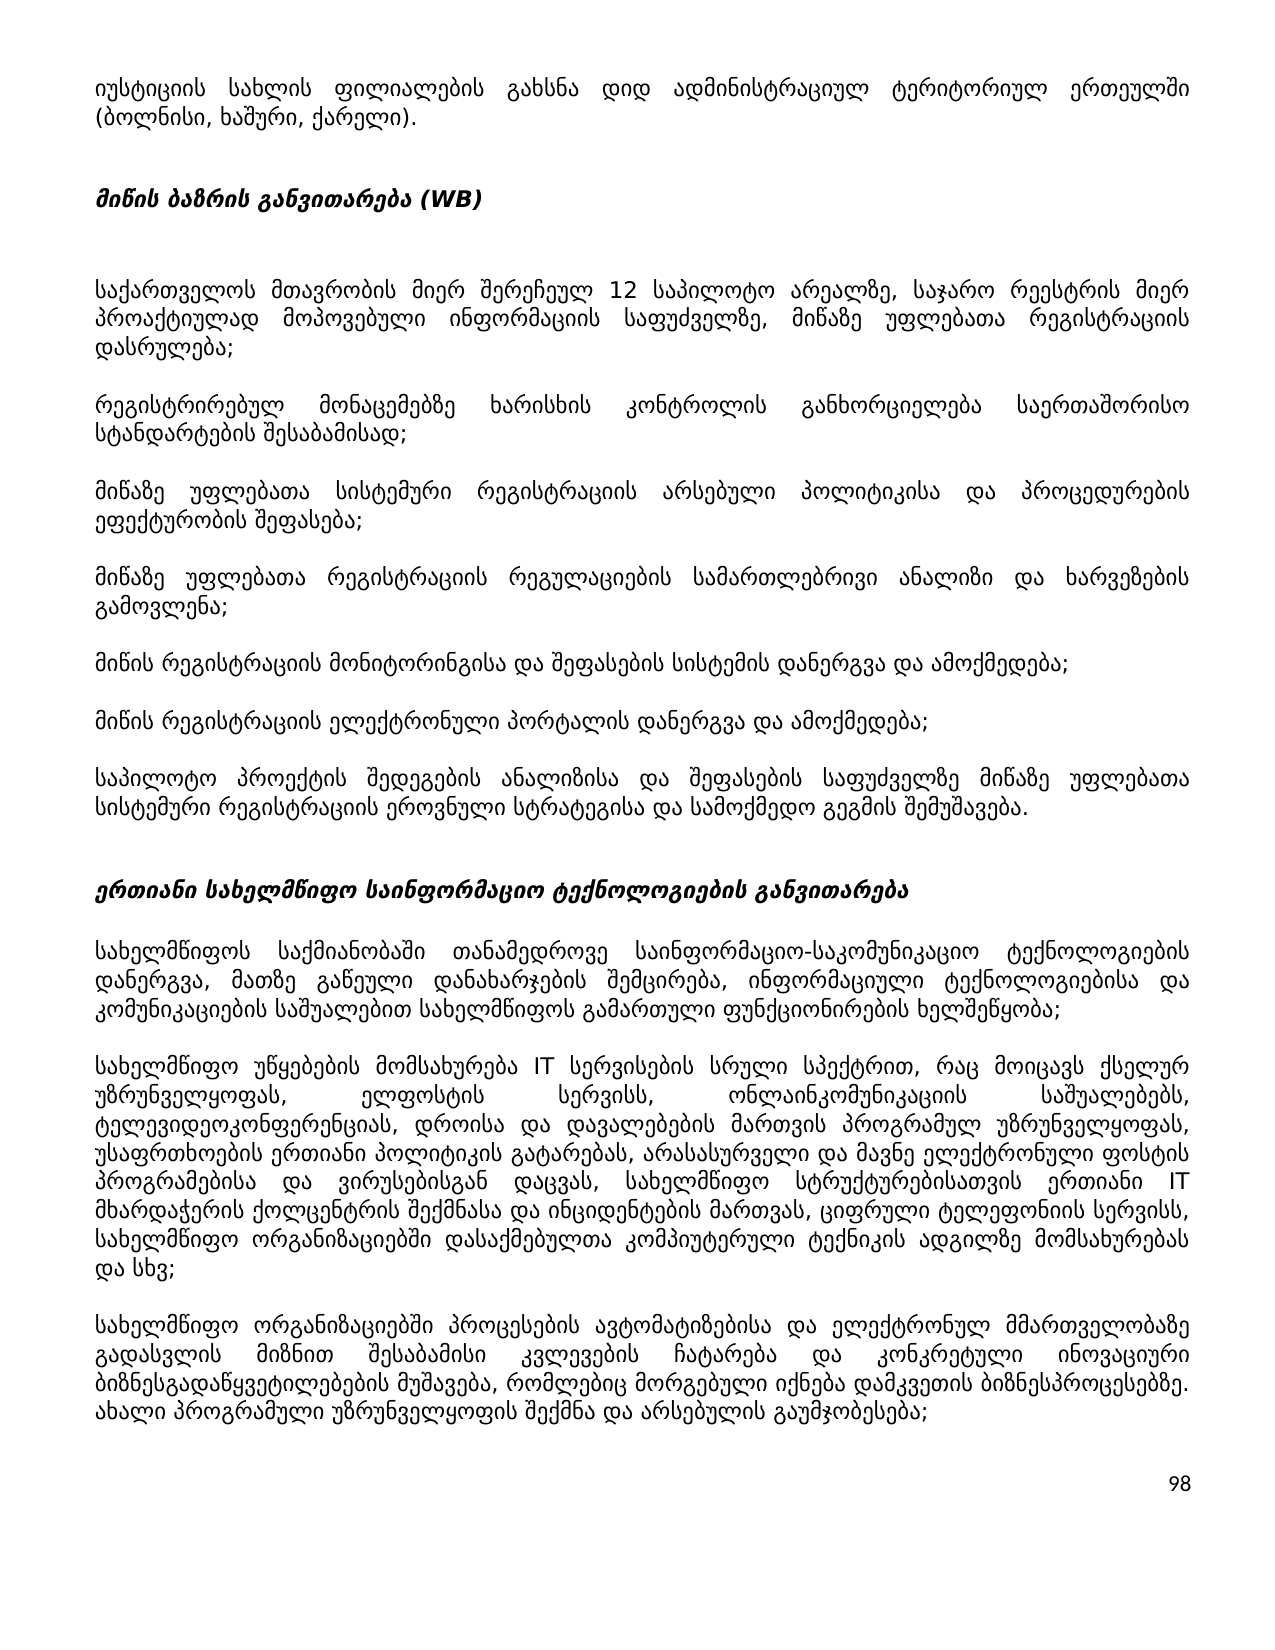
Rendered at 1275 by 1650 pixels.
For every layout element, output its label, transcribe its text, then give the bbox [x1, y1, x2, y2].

list რეგისტრირებულ მონაცემებზე ხარისხის კონტროლის განხორციელება საერთაშორისო სტანდარტების შესაბამისად; [94, 392, 1191, 447]
list მიწის რეგისტრაციის ელექტრონული პორტალის დანერგვა და ამოქმედება; [94, 708, 1191, 735]
list საპილოტო პროექტის შედეგების ანალიზისა და შეფასების საფუძველზე მიწაზე უფლებათა სისტემური რეგისტრაციის ეროვნული სტრატეგისა და სამოქმედო გეგმის შემუშავება. [94, 766, 1191, 821]
list მიწის რეგისტრაციის მონიტორინგისა და შეფასების სისტემის დანერგვა და ამოქმედება; [94, 651, 1191, 677]
list სახელმწიფოს საქმიანობაში თანამედროვე საინფორმაციო-საკომუნიკაციო ტექნოლოგიების დანერგვა, მათზე გაწეული დანახარჯების შემცირება, ინფორმაციული ტექნოლოგიებისა და კომუნიკაციების საშუალებით სახელმწიფოს გამართული ფუნქციონირების ხელშეწყობა; [94, 938, 1191, 1023]
subtitle მიწის ბაზრის განვითარება (WB) [94, 186, 1191, 213]
list მიწაზე უფლებათა რეგისტრაციის რეგულაციების სამართლებრივი ანალიზი და ხარვეზების გამოვლენა; [94, 564, 1191, 620]
subtitle ერთიანი სახელმწიფო საინფორმაციო ტექნოლოგიების განვითარება [94, 877, 1191, 903]
list საქართველოს მთავრობის მიერ შერეჩეულ 12 საპილოტო არეალზე, საჯარო რეესტრის მიერ პროაქტიულად მოპოვებული ინფორმაციის საფუძველზე, მიწაზე უფლებათა რეგისტრაციის დასრულება; [94, 277, 1191, 361]
list მიწაზე უფლებათა სისტემური რეგისტრაციის არსებული პოლიტიკისა და პროცედურების ეფექტურობის შეფასება; [94, 478, 1191, 533]
list სახელმწიფო ორგანიზაციებში პროცესების ავტომატიზებისა და ელექტრონულ მმართველობაზე გადასვლის მიზნით შესაბამისი კვლევების ჩატარება და კონკრეტული ინოვაციური ბიზნესგადაწყვეტილებების მუშავება, რომლებიც მორგებული იქნება დამკვეთის ბიზნესპროცესებზე. ახალი პროგრამული უზრუნველყოფის შექმნა და არსებულის გაუმჯობესება; [94, 1312, 1191, 1425]
list სახელმწიფო უწყებების მომსახურება IT სერვისების სრული სპექტრით, რაც მოიცავს ქსელურ უზრუნველყოფას, ელფოსტის სერვისს, ონლაინკომუნიკაციის საშუალებებს, ტელევიდეოკონფერენციას, დროისა და დავალებების მართვის პროგრამულ უზრუნველყოფას, უსაფრთხოების ერთიანი პოლიტიკის გატარებას, არასასურველი და მავნე ელექტრონული ფოსტის პროგრამებისა და ვირუსებისგან დაცვას, სახელმწიფო სტრუქტურებისათვის ერთიანი IT მხარდაჭერის ქოლცენტრის შექმნასა და ინციდენტების მართვას, ციფრული ტელეფონიის სერვისს, სახელმწიფო ორგანიზაციებში დასაქმებულთა კომპიუტერული ტექნიკის ადგილზე მომსახურებას და სხვ; [94, 1053, 1191, 1281]
list იუსტიციის სახლის ფილიალების გახსნა დიდ ადმინისტრაციულ ტერიტორიულ ერთეულში (ბოლნისი, ხაშური, ქარელი). [94, 75, 1191, 131]
